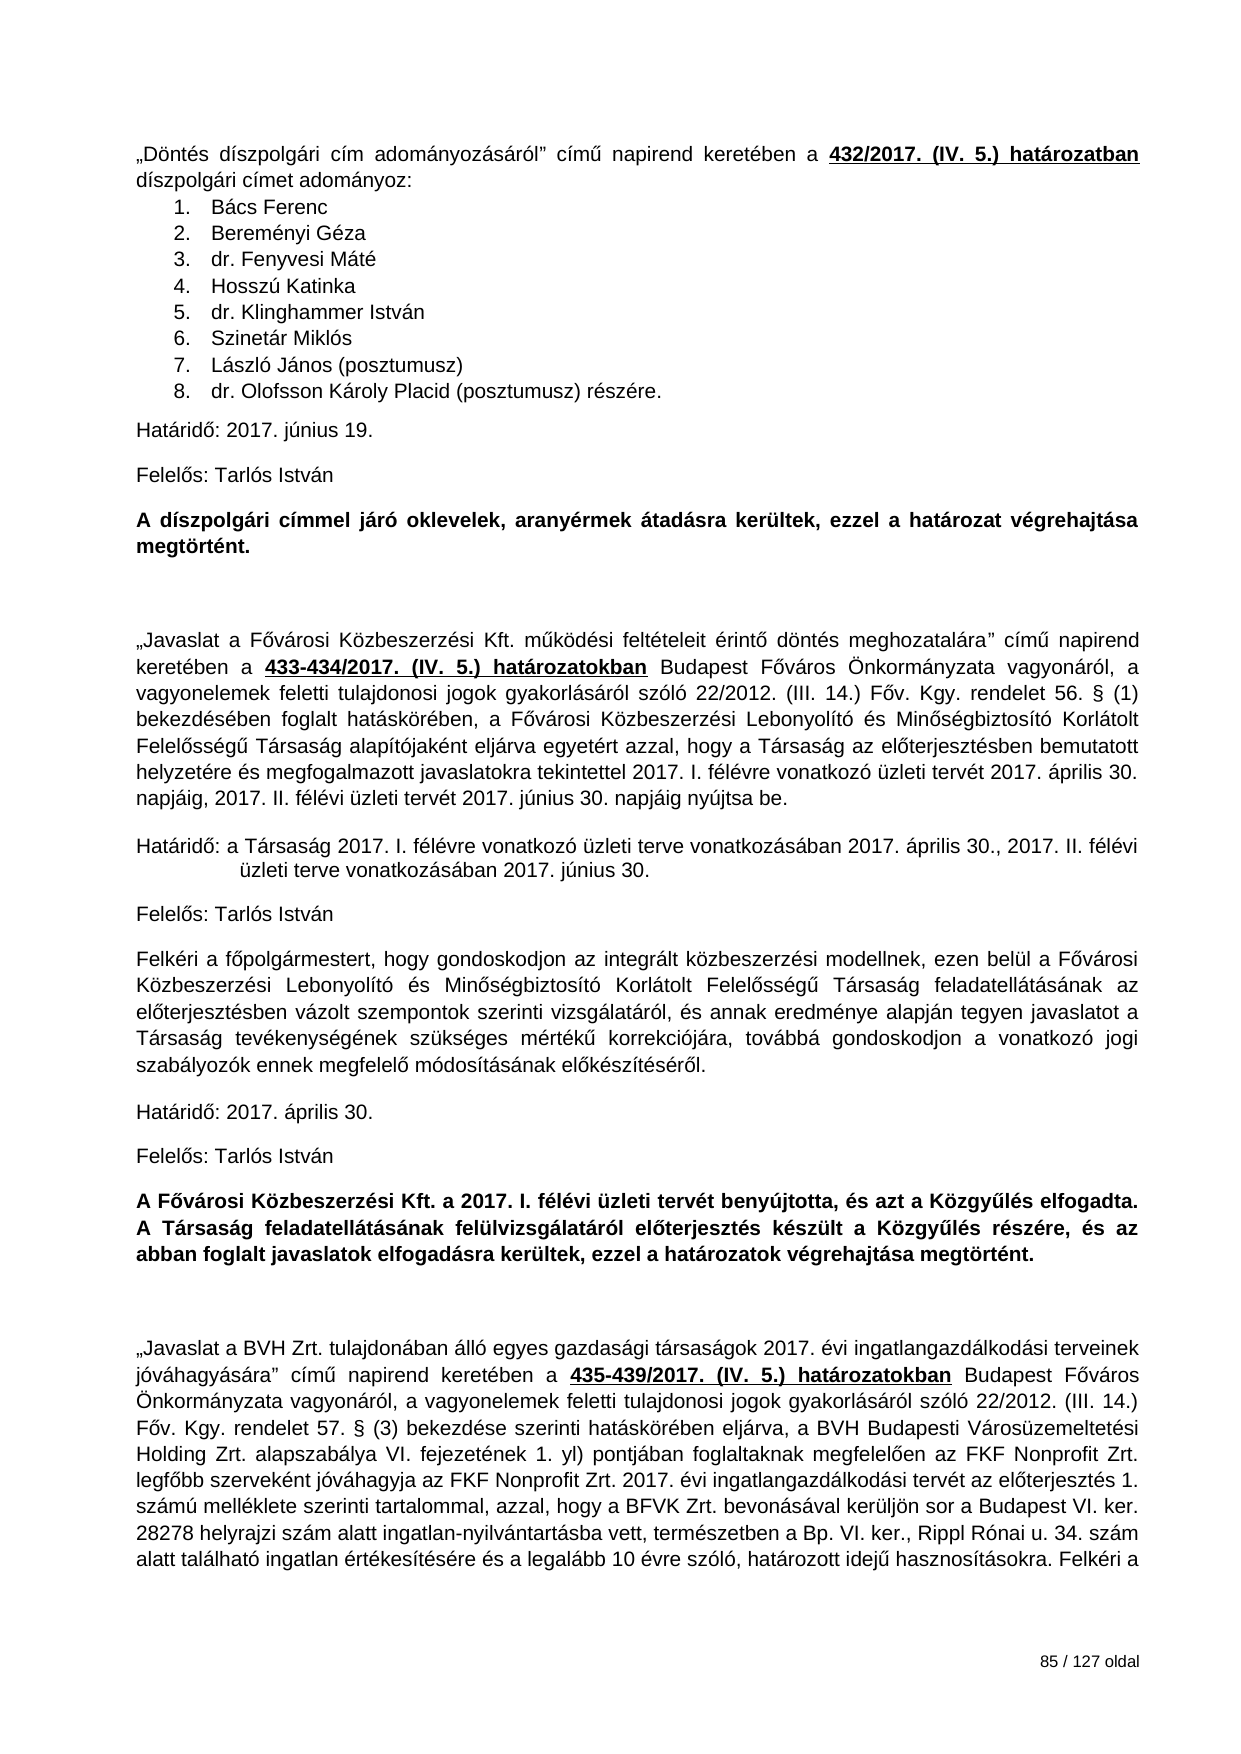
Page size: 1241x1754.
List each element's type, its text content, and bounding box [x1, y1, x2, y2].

list Szinetár Miklós [173, 326, 1140, 350]
text „Döntés díszpolgári cím adományozásáról” című napirend keretében a 432/2017. (IV. 5.) határozatban díszpolgári címet adományoz: [136, 142, 1140, 192]
list Hosszú Katinka [173, 273, 1140, 297]
text Határidő: a Társaság 2017. I. félévre vonatkozó üzleti terve vonatkozásában 2017. április 30., 2017. II. félévi üzleti terve vonatkozásában 2017. június 30. [136, 833, 1140, 881]
list Bács Ferenc [173, 194, 1140, 218]
text A Fővárosi Közbeszerzési Kft. a 2017. I. félévi üzleti tervét benyújtotta, és azt a Közgyűlés elfogadta. A Társaság feladatellátásának felülvizsgálatáról előterjesztés készült a Közgyűlés részére, és az abban foglalt javaslatok elfogadásra kerültek, ezzel a határozatok végrehajtása megtörtént. [136, 1189, 1140, 1266]
text Felelős: Tarlós István [136, 902, 1140, 926]
text Felelős: Tarlós István [136, 1144, 1140, 1168]
list dr. Olofsson Károly Placid (posztumusz) részére. [173, 379, 1140, 403]
text Felelős: Tarlós István [136, 463, 1140, 487]
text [136, 1336, 1140, 1571]
text Felkéri a főpolgármestert, hogy gondoskodjon az integrált közbeszerzési modellnek, ezen belül a Fővárosi Közbeszerzési Lebonyolító és Minőségbiztosító Korlátolt Felelősségű Társaság feladatellátásának az előterjesztésben vázolt szempontok szerinti vizsgálatáról, és annak eredménye alapján tegyen javaslatot a Társaság tevékenységének szükséges mértékű korrekciójára, továbbá gondoskodjon a vonatkozó jogi szabályozók ennek megfelelő módosításának előkészítéséről. [136, 947, 1140, 1076]
list László János (posztumusz) [173, 353, 1140, 377]
list Bereményi Géza [173, 221, 1140, 245]
text A díszpolgári címmel járó oklevelek, aranyérmek átadásra kerültek, ezzel a határozat végrehajtása megtörtént. [136, 507, 1140, 558]
list dr. Fenyvesi Máté [173, 247, 1140, 271]
text Határidő: 2017. április 30. [136, 1099, 1140, 1123]
text Határidő: 2017. június 19. [136, 418, 1140, 442]
list dr. Klinghammer István [173, 300, 1140, 324]
text „Javaslat a Fővárosi Közbeszerzési Kft. működési feltételeit érintő döntés meghozatalára” című napirend keretében a 433-434/2017. (IV. 5.) határozatokban Budapest Főváros Önkormányzata vagyonáról, a vagyonelemek feletti tulajdonosi jogok gyakorlásáról szóló 22/2012. (III. 14.) Főv. Kgy. rendelet 56. § (1) bekezdésében foglalt hatáskörében, a Fővárosi Közbeszerzési Lebonyolító és Minőségbiztosító Korlátolt Felelősségű Társaság alapítójaként eljárva egyetért azzal, hogy a Társaság az előterjesztésben bemutatott helyzetére és megfogalmazott javaslatokra tekintettel 2017. I. félévre vonatkozó üzleti tervét 2017. április 30. napjáig, 2017. II. félévi üzleti tervét 2017. június 30. napjáig nyújtsa be. [136, 628, 1140, 810]
